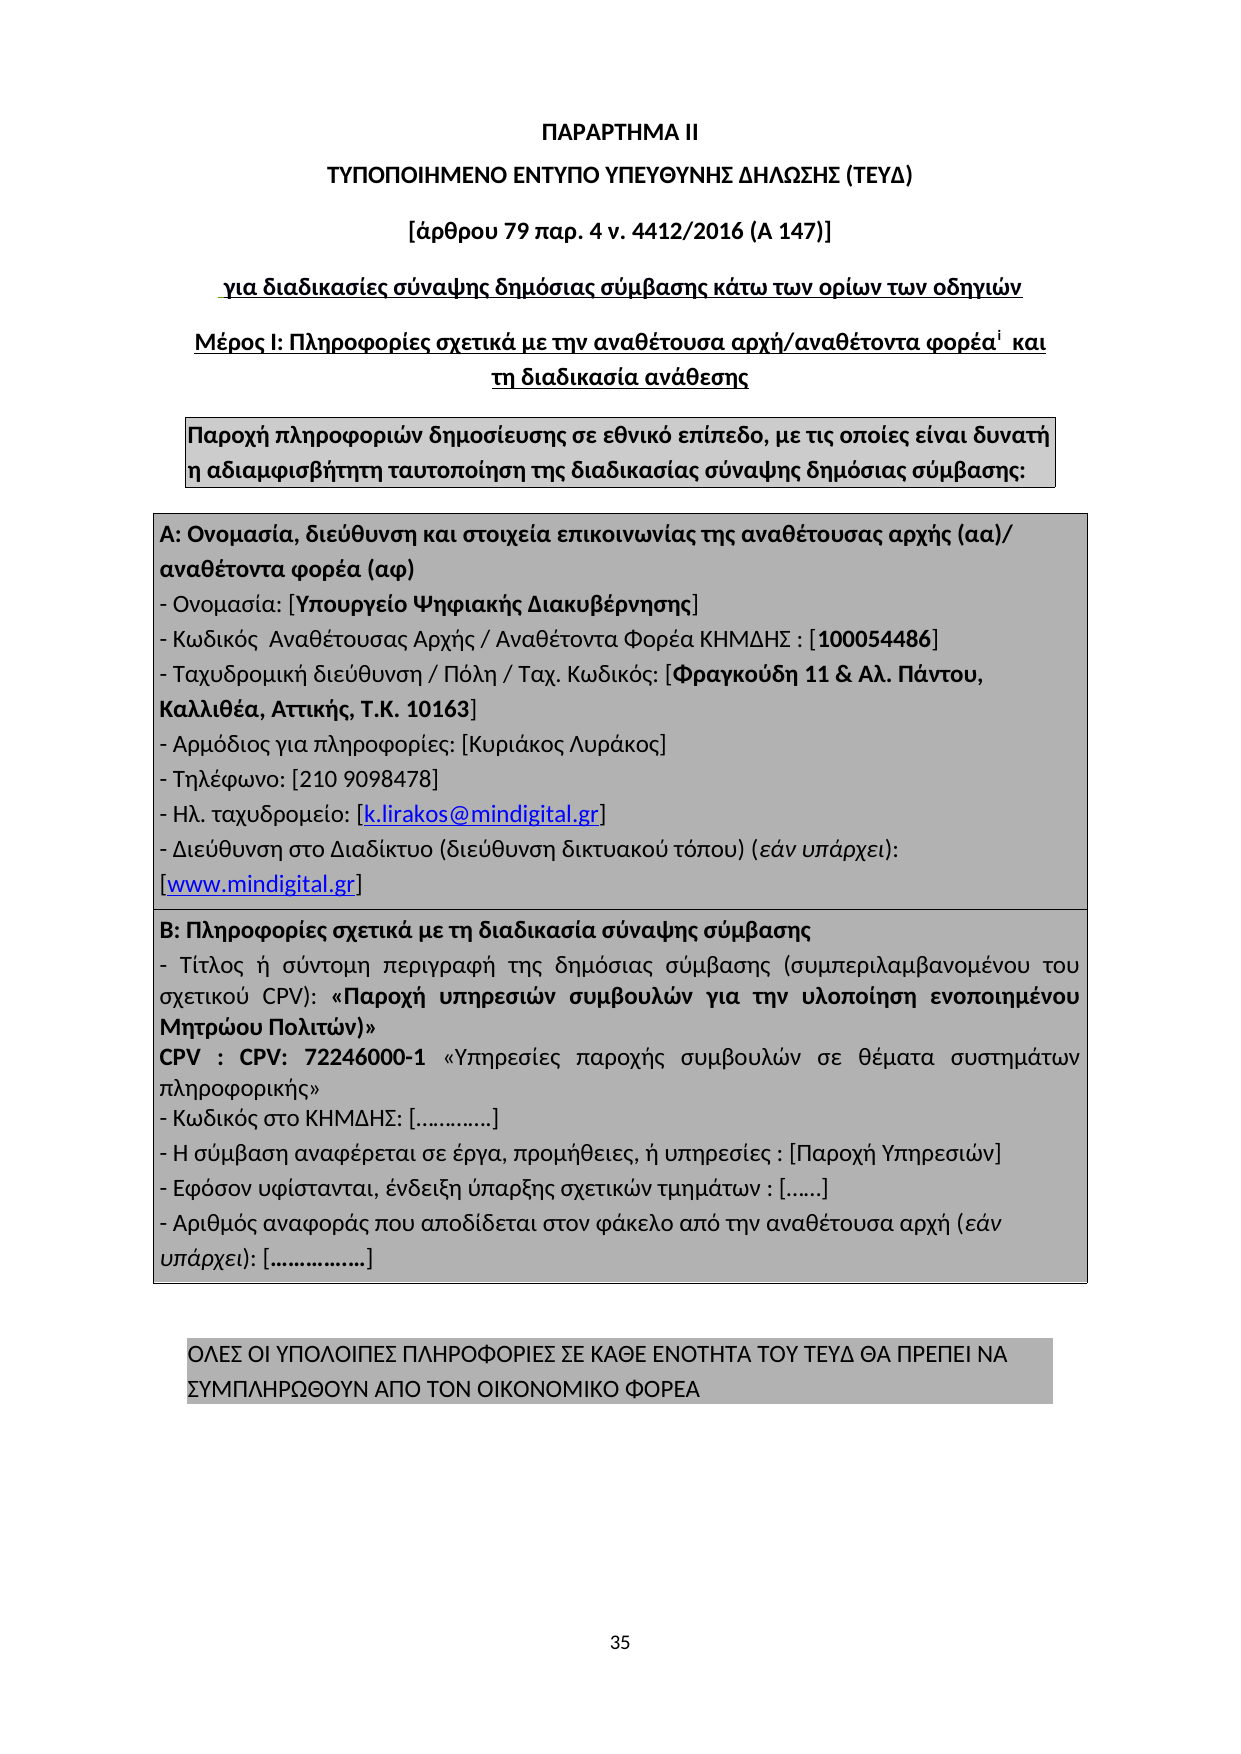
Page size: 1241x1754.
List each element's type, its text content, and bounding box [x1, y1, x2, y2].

text [άρθρου 79 παρ. 4 ν. 4412/2016 (Α 147)] [187, 215, 1053, 245]
table_header Α: Ονομασία, διεύθυνση και στοιχεία επικοινωνίας της αναθέτουσας αρχής (αα)/ αναθέτοντα φορέα (αφ) - Ονομασία: [Υπουργείο Ψηφιακής Διακυβέρνησης] - Κωδικός Αναθέτουσας Αρχής / Αναθέτοντα Φορέα ΚΗΜΔΗΣ : [100054486] - Ταχυδρομική διεύθυνση / Πόλη / Ταχ. Κωδικός: [Φραγκούδη 11 & Αλ. Πάντου, Καλλιθέα, Αττικής, Τ.Κ. 10163] - Αρμόδιος για πληροφορίες: [Κυριάκος Λυράκος] - Τηλέφωνο: [210 9098478] - Ηλ. ταχυδρομείο: [k.lirakos@mindigital.gr] - Διεύθυνση στο Διαδίκτυο (διεύθυνση δικτυακού τόπου) (εάν υπάρχει): [www.mindigital.gr] [154, 514, 1087, 909]
text ΤΥΠΟΠΟΙΗΜΕΝΟ ΕΝΤΥΠΟ ΥΠΕΥΘΥΝΗΣ ΔΗΛΩΣΗΣ (TEΥΔ) [187, 159, 1053, 189]
text Παροχή πληροφοριών δημοσίευσης σε εθνικό επίπεδο, με τις οποίες είναι δυνατή η αδιαμφισβήτητη ταυτοποίηση της διαδικασίας σύναψης δημόσιας σύμβασης: [186, 418, 1055, 487]
table_cell Β: Πληροφορίες σχετικά με τη διαδικασία σύναψης σύμβασης - Τίτλος ή σύντομη περιγραφή της δημόσιας σύμβασης (συμπεριλαμβανομένου του σχετικού CPV): «Παροχή υπηρεσιών συμβουλών για την υλοποίηση ενοποιημένου Μητρώου Πολιτών)» CPV : CPV: 72246000-1 «Υπηρεσίες παροχής συμβουλών σε θέματα συστημάτων πληροφορικής» - Κωδικός στο ΚΗΜΔΗΣ: [………….] - Η σύμβαση αναφέρεται σε έργα, προμήθειες, ή υπηρεσίες : [Παροχή Υπηρεσιών] - Εφόσον υφίστανται, ένδειξη ύπαρξης σχετικών τμημάτων : [……] - Αριθμός αναφοράς που αποδίδεται στον φάκελο από την αναθέτουσα αρχή (εάν υπάρχει): [………….…] [154, 910, 1087, 1282]
text Μέρος Ι: Πληροφορίες σχετικά με την αναθέτουσα αρχή/αναθέτοντα φορέα και τη διαδικασία ανάθεσης [187, 326, 1053, 392]
subtitle ΠΑΡΑΡΤΗΜΑ ΙI [187, 116, 1053, 146]
text για διαδικασίες σύναψης δημόσιας σύμβασης κάτω των ορίων των οδηγιών [187, 271, 1053, 301]
text ΟΛΕΣ ΟΙ ΥΠΟΛΟΙΠΕΣ ΠΛΗΡΟΦΟΡΙΕΣ ΣΕ ΚΑΘΕ ΕΝΟΤΗΤΑ ΤΟΥ ΤΕΥΔ ΘΑ ΠΡΕΠΕΙ ΝΑ ΣΥΜΠΛΗΡΩΘΟΥΝ ΑΠΟ ΤΟΝ ΟΙΚΟΝΟΜΙΚΟ ΦΟΡΕΑ [187, 1338, 1053, 1404]
